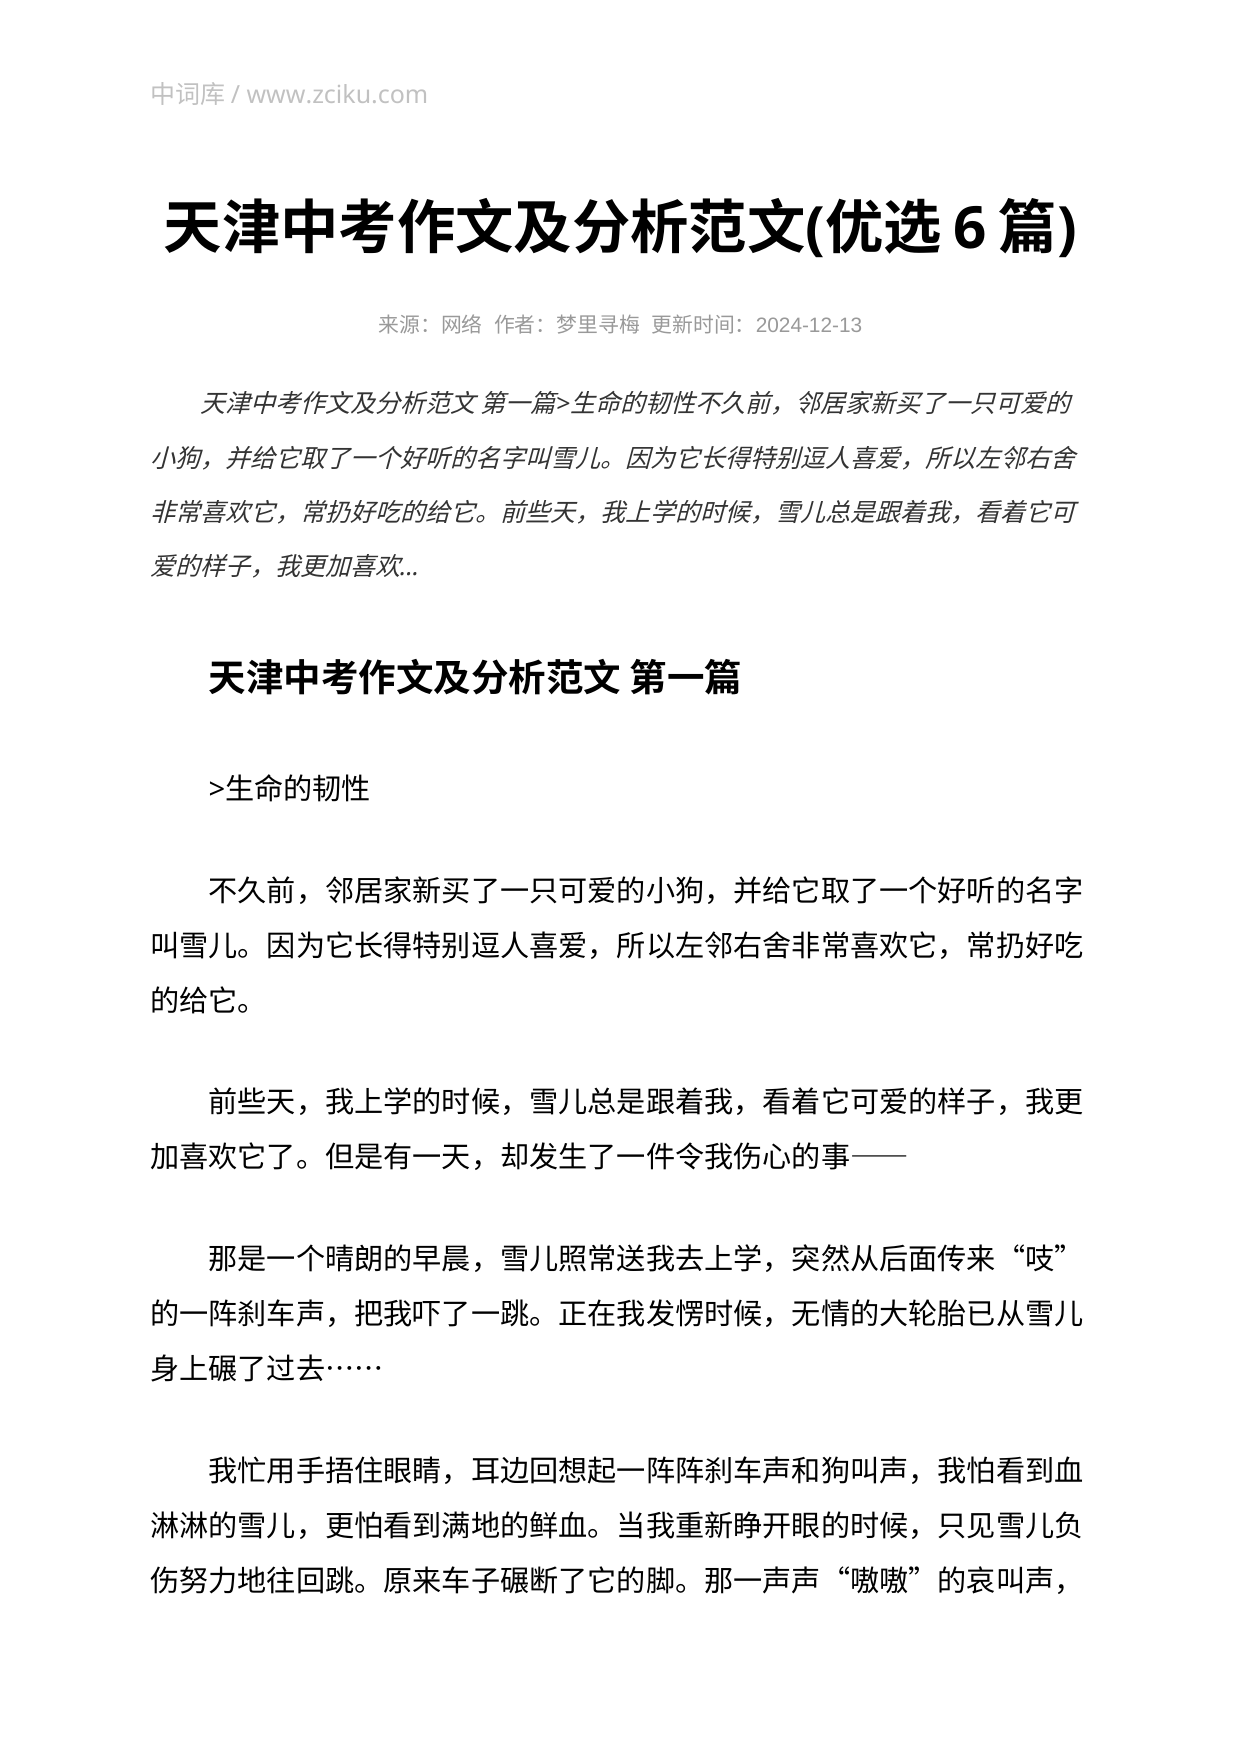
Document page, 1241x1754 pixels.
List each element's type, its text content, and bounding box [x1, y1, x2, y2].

text 天津中考作文及分析范文 第一篇>生命的韧性不久前，邻居家新买了一只可爱的小狗，并给它取了一个好听的名字叫雪儿。因为它长得特别逗人喜爱，所以左邻右舍非常喜欢它，常扔好吃的给它。前些天，我上学的时候，雪儿总是跟着我，看着它可爱的样子，我更加喜欢... [150, 384, 1090, 583]
text 来源：网络 作者：梦里寻梅 更新时间：2024-12-13 [150, 313, 1090, 337]
text 天津中考作文及分析范文 第一篇 [150, 648, 1090, 702]
subtitle 天津中考作文及分析范文(优选6篇) [150, 181, 1090, 266]
text >生命的韧性 [150, 766, 1090, 808]
text 不久前，邻居家新买了一只可爱的小狗，并给它取了一个好听的名字叫雪儿。因为它长得特别逗人喜爱，所以左邻右舍非常喜欢它，常扔好吃的给它。 [150, 867, 1090, 1019]
text 前些天，我上学的时候，雪儿总是跟着我，看着它可爱的样子，我更加喜欢它了。但是有一天，却发生了一件令我伤心的事—— [150, 1079, 1090, 1176]
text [150, 1447, 1090, 1599]
text 那是一个晴朗的早晨，雪儿照常送我去上学，突然从后面传来“吱”的一阵刹车声，把我吓了一跳。正在我发愣时候，无情的大轮胎已从雪儿身上碾了过去…… [150, 1236, 1090, 1388]
